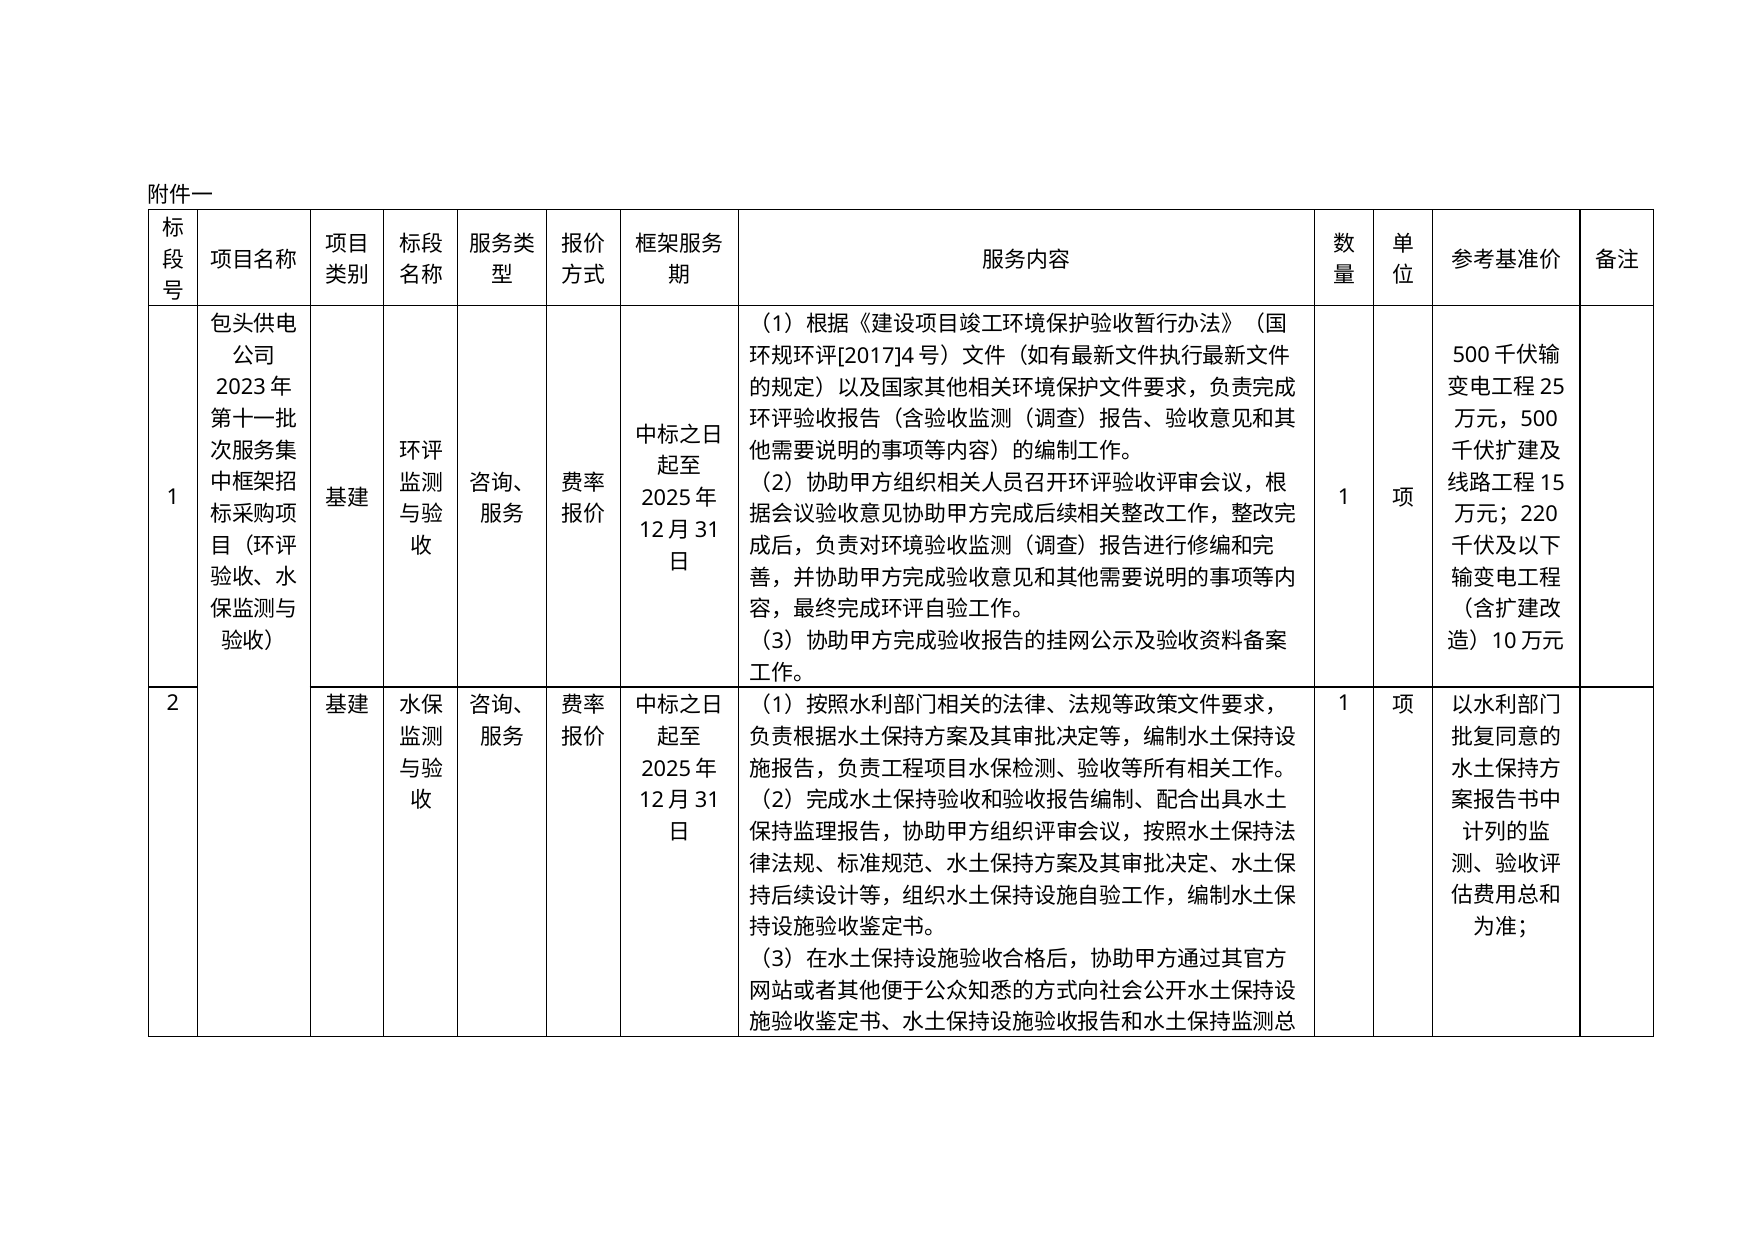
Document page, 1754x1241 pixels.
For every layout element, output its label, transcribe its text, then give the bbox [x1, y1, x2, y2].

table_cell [739, 688, 1314, 1036]
table_header 单位 [1374, 210, 1432, 305]
table_header 参考基准价 [1433, 210, 1579, 305]
table_cell 中标之日起至2025年12月31日 [621, 306, 738, 686]
table_header 项目类别 [311, 210, 383, 305]
table_header 标段名称 [384, 210, 457, 305]
table_cell 项 [1374, 688, 1432, 1036]
table_cell 2 [149, 688, 197, 1036]
table_cell 费率报价 [547, 306, 620, 686]
table_header 框架服务期 [621, 210, 738, 305]
table_header 数量 [1315, 210, 1373, 305]
table_cell 包头供电公司2023年第十一批次服务集中框架招标采购项目（环评验收、水保监测与验收） [198, 306, 310, 1036]
table_cell 基建 [311, 306, 383, 686]
table_header 报价方式 [547, 210, 620, 305]
table_header 服务内容 [739, 210, 1314, 305]
table_header 标段号 [149, 210, 197, 305]
table_cell 基建 [311, 688, 383, 1036]
table_cell 中标之日起至2025年12月31日 [621, 688, 738, 1036]
table_cell [1581, 688, 1653, 1036]
table_cell （1）根据《建设项目竣工环境保护验收暂行办法》（国环规环评[2017]4号）文件（如有最新文件执行最新文件的规定）以及国家其他相关环境保护文件要求，负责完成环评验收报告（含验收监测（调查）报告、验收意见和其他需要说明的事项等内容）的编制工作。 （2）协助甲方组织相关人员召开环评验收评审会议，根据会议验收意见协助甲方完成后续相关整改工作，整改完成后，负责对环境验收监测（调查）报告进行修编和完善，并协助甲方完成验收意见和其他需要说明的事项等内容，最终完成环评自验工作。 （3）协助甲方完成验收报告的挂网公示及验收资料备案工作。 [739, 306, 1314, 686]
table_cell 1 [1315, 688, 1373, 1036]
table_header 备注 [1581, 210, 1653, 305]
table_cell 环评监测与验收 [384, 306, 457, 686]
table_cell 500千伏输变电工程25万元，500千伏扩建及线路工程15万元；220千伏及以下输变电工程（含扩建改造）10万元 [1433, 306, 1579, 686]
table_header 项目名称 [198, 210, 310, 305]
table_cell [1433, 688, 1579, 1036]
table_cell 1 [1315, 306, 1373, 686]
table_cell [1581, 306, 1653, 686]
table_cell 水保监测与验收 [384, 688, 457, 1036]
table_header 服务类型 [458, 210, 546, 305]
table_cell 咨询、服务 [458, 306, 546, 686]
table_cell 费率报价 [547, 688, 620, 1036]
table_cell 1 [149, 306, 197, 686]
table_cell 项 [1374, 306, 1432, 686]
table_cell 咨询、服务 [458, 688, 546, 1036]
